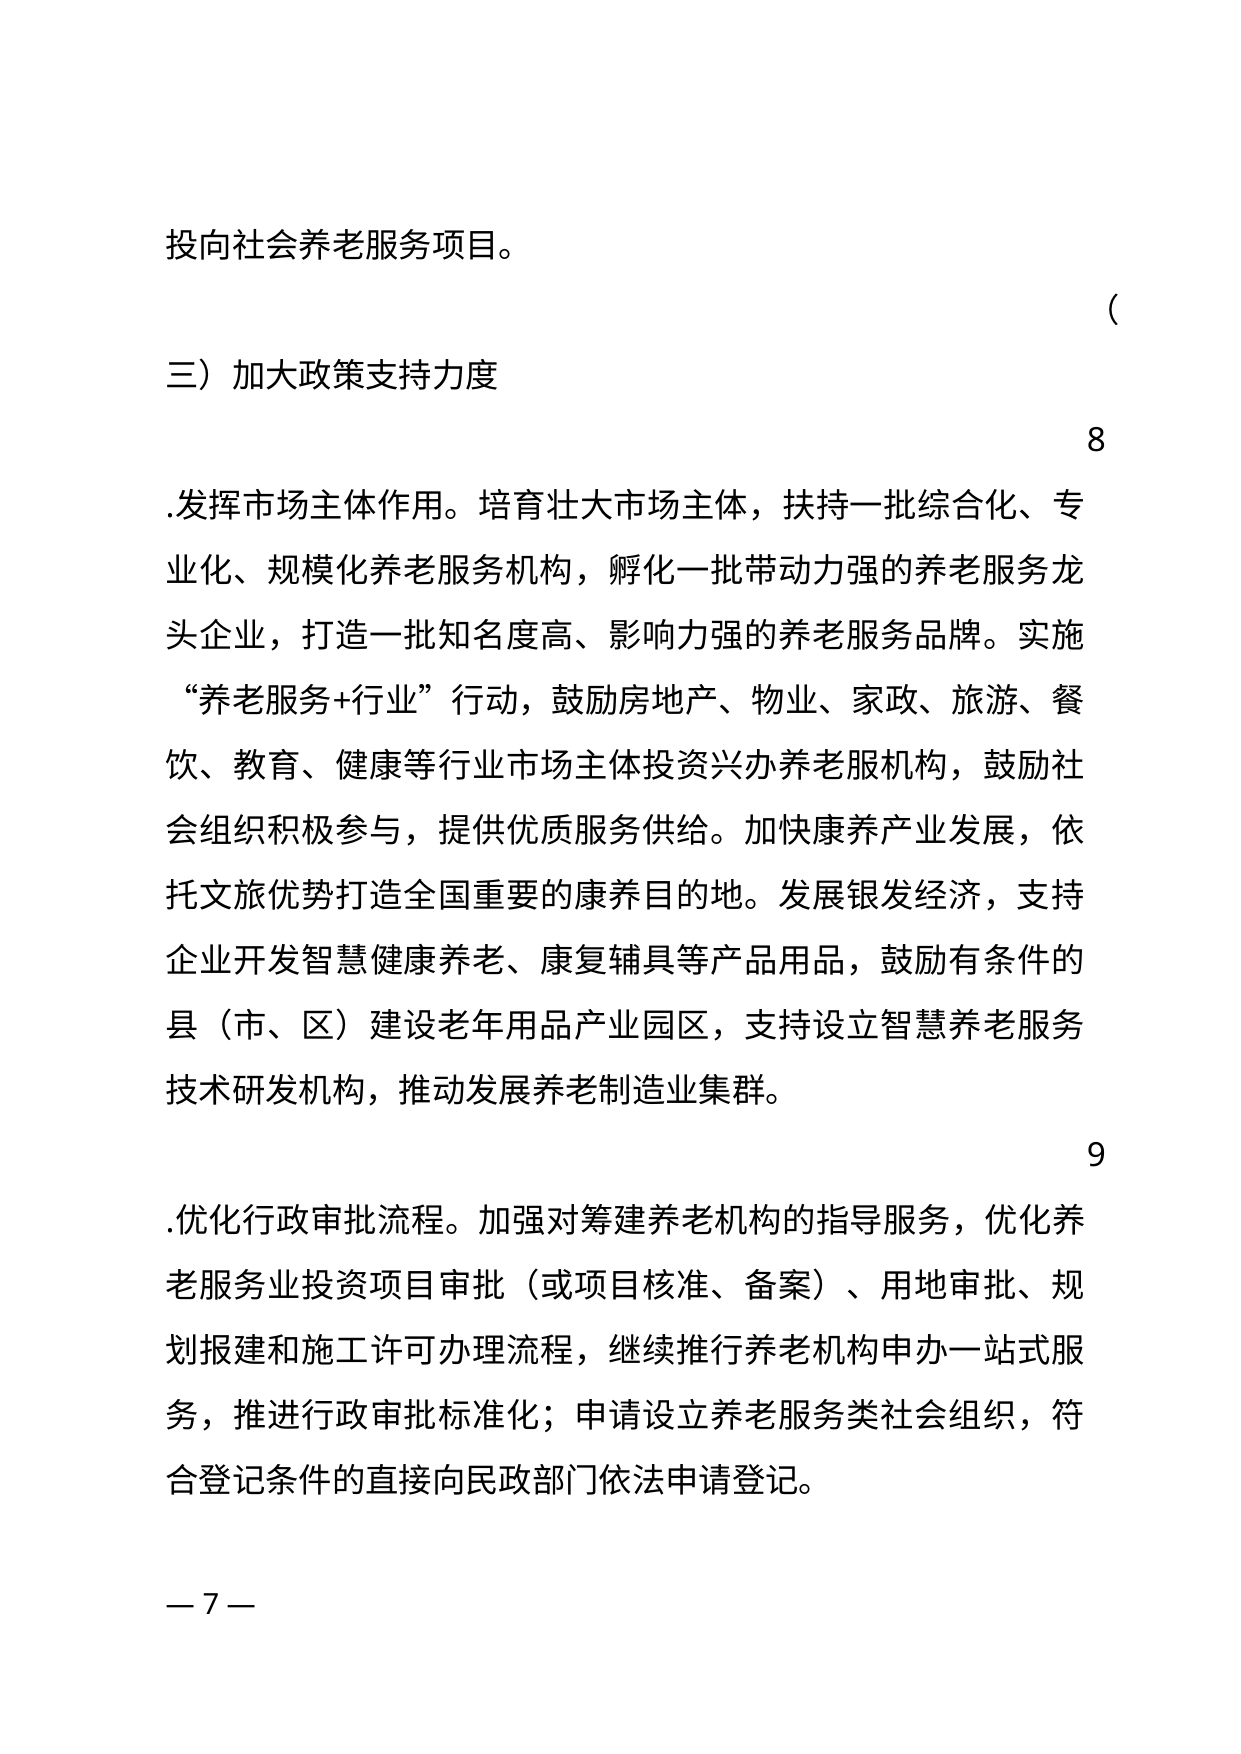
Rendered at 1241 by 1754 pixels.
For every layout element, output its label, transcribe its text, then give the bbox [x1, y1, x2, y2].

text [165, 211, 1087, 276]
text 8.发挥市场主体作用。培育壮大市场主体，扶持一批综合化、专业化、规模化养老服务机构，孵化一批带动力强的养老服务龙头企业，打造一批知名度高、影响力强的养老服务品牌。实施“养老服务+行业”行动，鼓励房地产、物业、家政、旅游、餐饮、教育、健康等行业市场主体投资兴办养老服机构，鼓励社会组织积极参与，提供优质服务供给。加快康养产业发展，依托文旅优势打造全国重要的康养目的地。发展银发经济，支持企业开发智慧健康养老、康复辅具等产品用品，鼓励有条件的县（市、区）建设老年用品产业园区，支持设立智慧养老服务技术研发机构，推动发展养老制造业集群。 [165, 406, 1087, 1121]
text 9.优化行政审批流程。加强对筹建养老机构的指导服务，优化养老服务业投资项目审批（或项目核准、备案）、用地审批、规划报建和施工许可办理流程，继续推行养老机构申办一站式服务，推进行政审批标准化；申请设立养老服务类社会组织，符合登记条件的直接向民政部门依法申请登记。 [165, 1121, 1087, 1511]
text （三）加大政策支持力度 [165, 276, 1087, 406]
